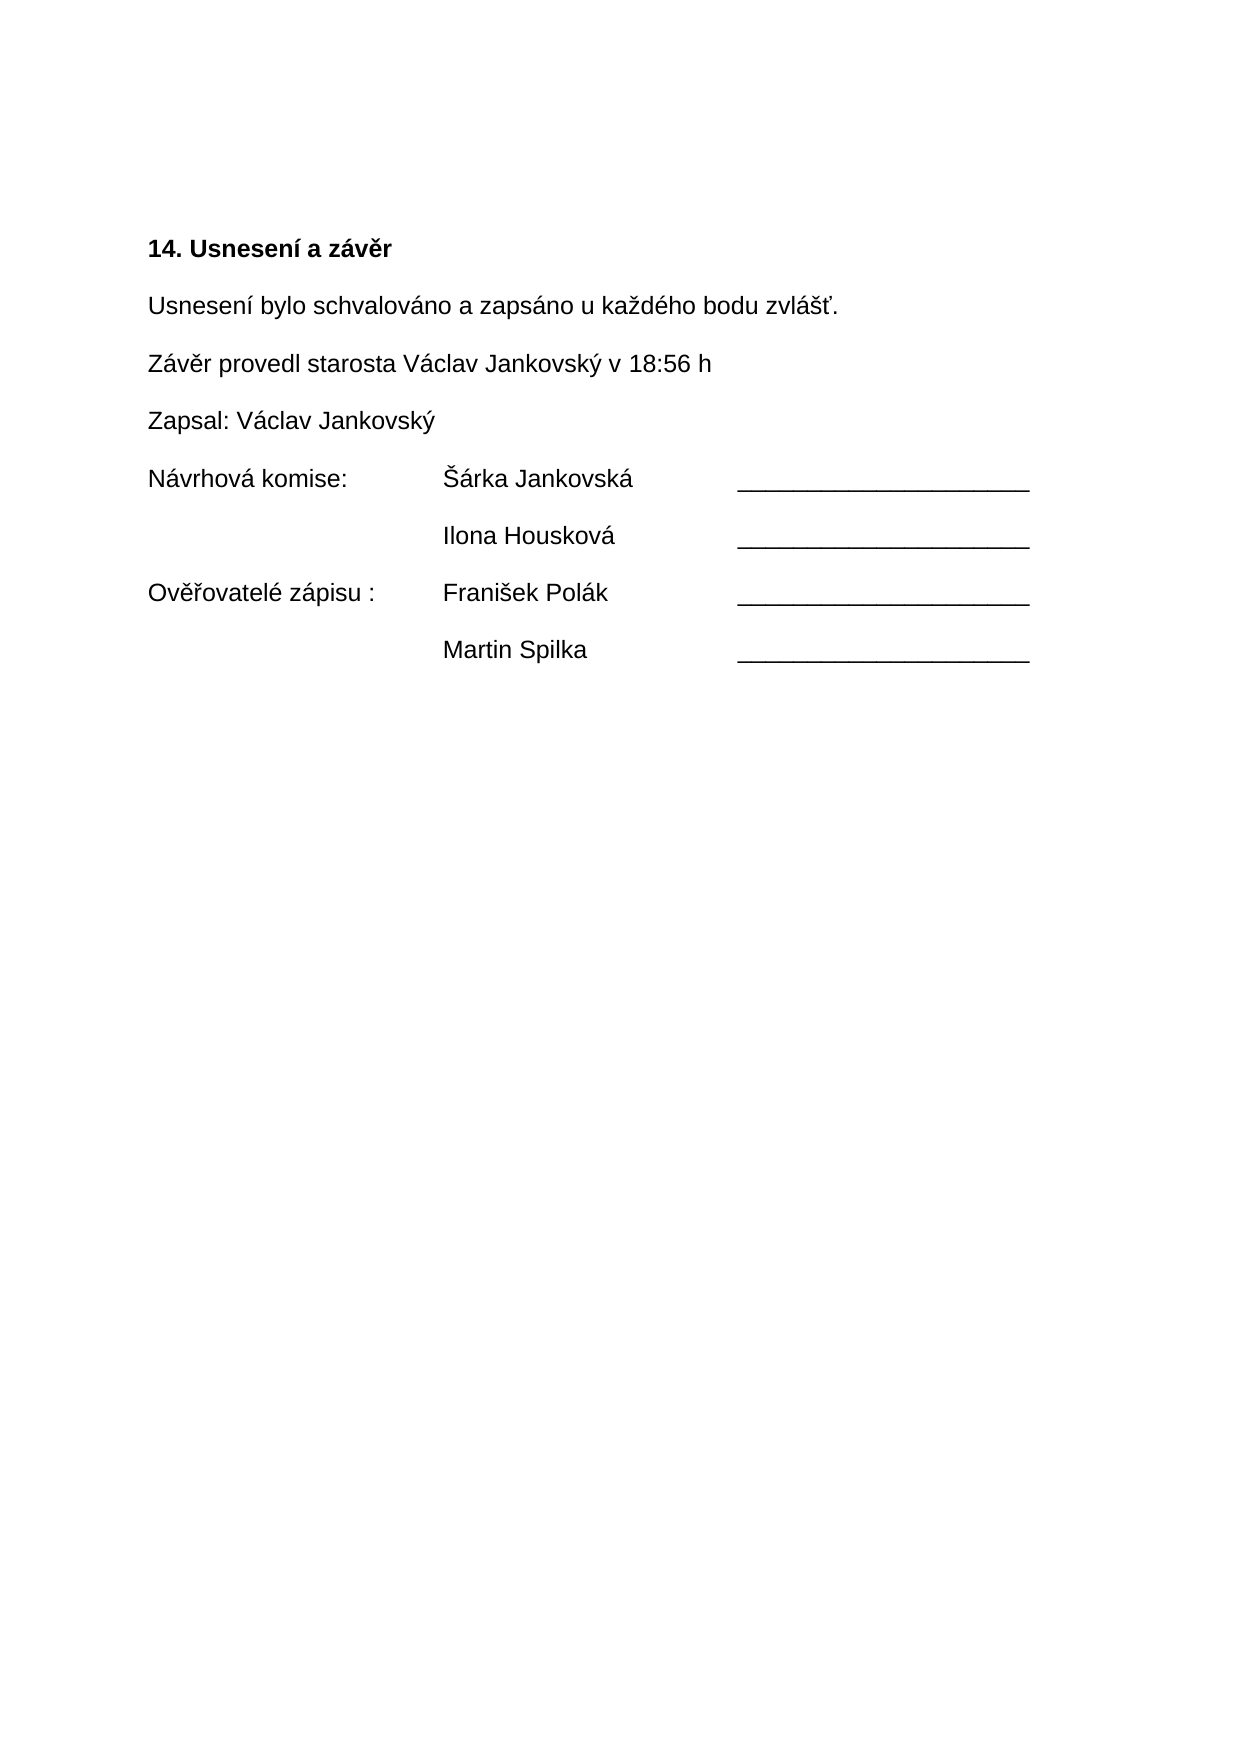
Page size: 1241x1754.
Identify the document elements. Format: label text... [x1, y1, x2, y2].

text 14. Usnesení a závěr [148, 234, 1093, 263]
text Závěr provedl starosta Václav Jankovský v 18:56 h [148, 349, 1093, 378]
text Usnesení bylo schvalováno a zapsáno u každého bodu zvlášť. [148, 291, 1093, 320]
text Martin Spilka _____________________ [369, 635, 1093, 664]
text Návrhová komise: Šárka Jankovská _____________________ [148, 464, 1093, 493]
text Ověřovatelé zápisu : Franišek Polák _____________________ [148, 578, 1093, 607]
text Ilona Housková _____________________ [369, 521, 1093, 549]
text Zapsal: Václav Jankovský [148, 406, 1093, 435]
